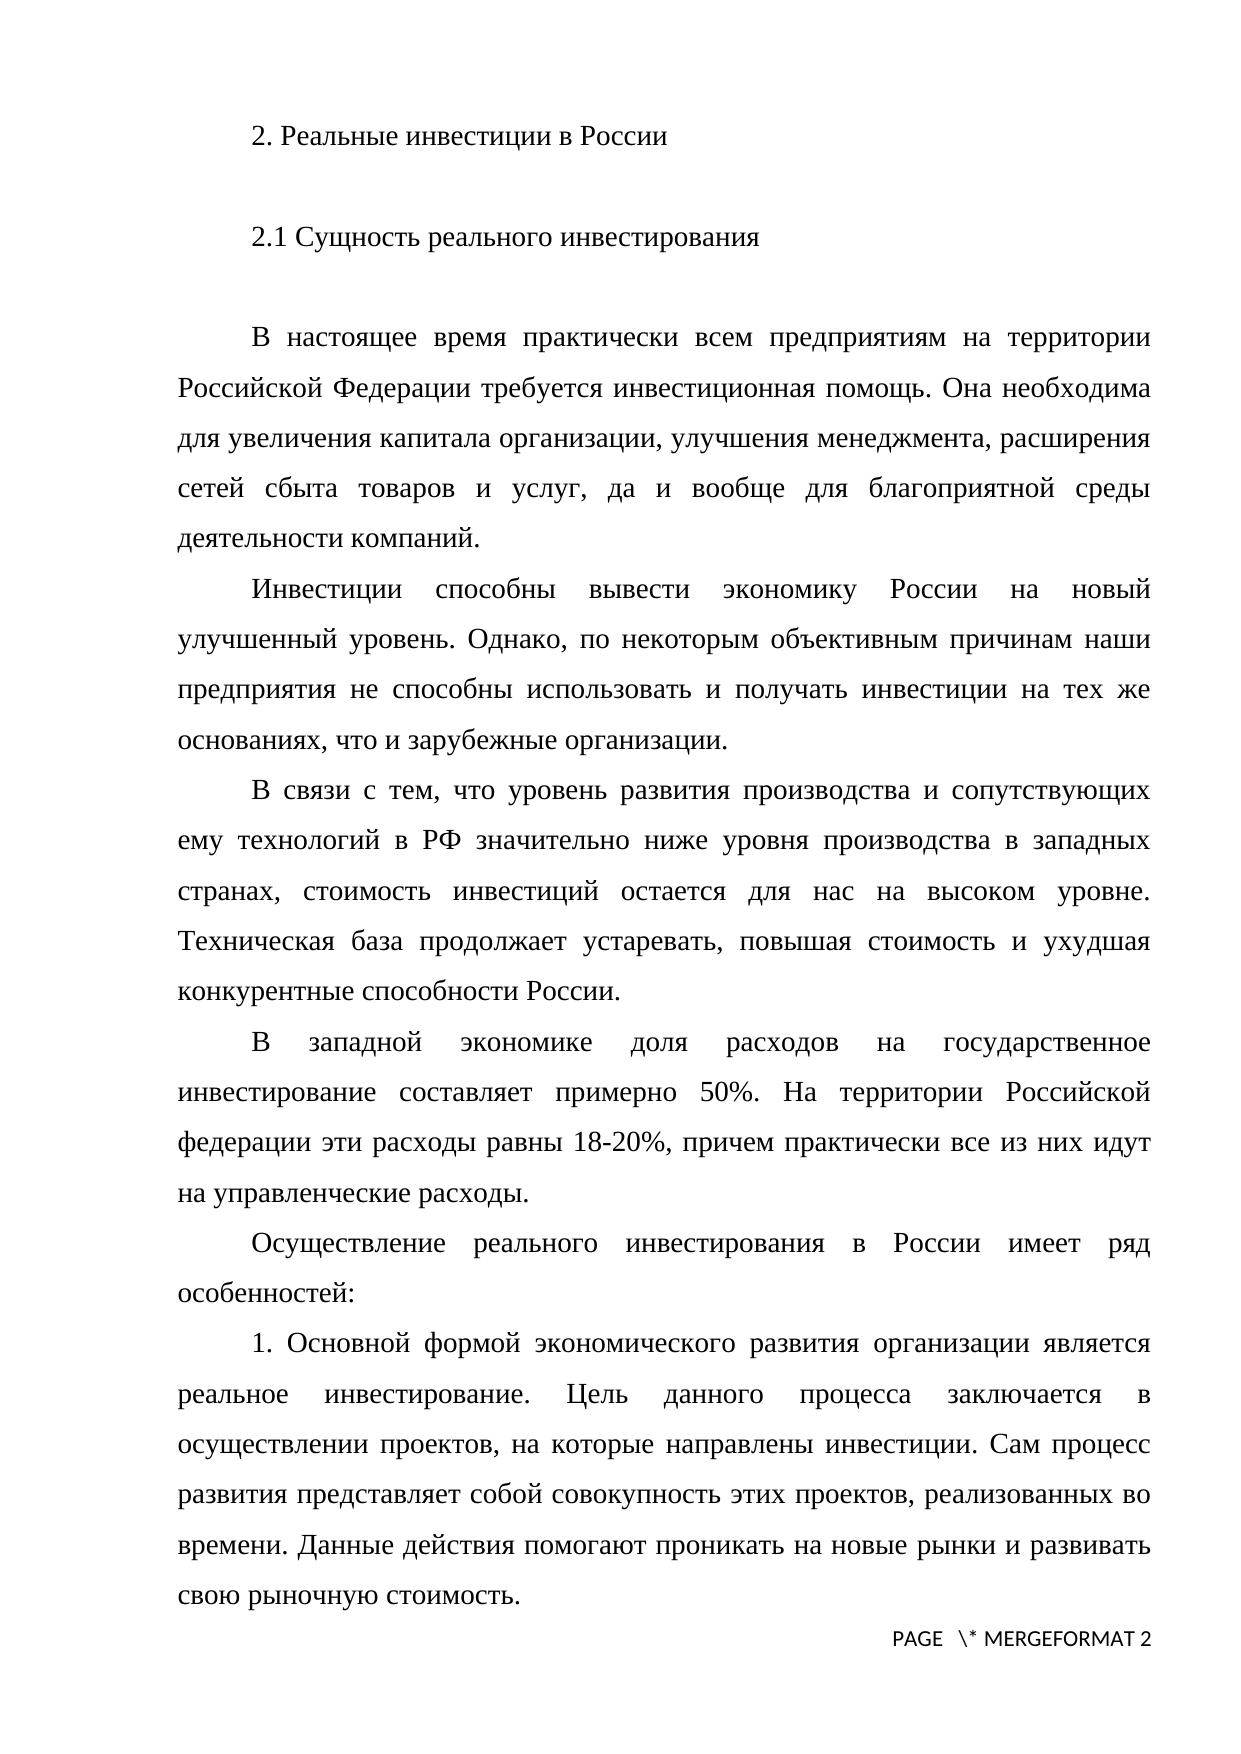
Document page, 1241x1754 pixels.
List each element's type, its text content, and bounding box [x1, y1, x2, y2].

text В связи с тем, что уровень развития производства и сопутствующих ему технологий в РФ значительно ниже уровня производства в западных странах, стоимость инвестиций остается для нас на высоком уровне. Техническая база продолжает устаревать, повышая стоимость и ухудшая конкурентные способности России. [177, 772, 1152, 1007]
text В западной экономике доля расходов на государственное инвестирование составляет примерно 50%. На территории Российской федерации эти расходы равны 18-20%, причем практически все из них идут на управленческие расходы. [177, 1024, 1152, 1208]
text Осуществление реального инвестирования в России имеет ряд особенностей: [177, 1225, 1152, 1309]
text 1. Основной формой экономического развития организации является реальное инвестирование. Цель данного процесса заключается в осуществлении проектов, на которые направлены инвестиции. Сам процесс развития представляет собой совокупность этих проектов, реализованных во времени. Данные действия помогают проникать на новые рынки и развивать свою рыночную стоимость. [177, 1326, 1152, 1611]
text 2. Реальные инвестиции в России [177, 118, 1152, 152]
text 2.1 Сущность реального инвестирования [177, 219, 1152, 252]
text Инвестиции способны вывести экономику России на новый улучшенный уровень. Однако, по некоторым объективным причинам наши предприятия не способны использовать и получать инвестиции на тех же основаниях, что и зарубежные организации. [177, 571, 1152, 755]
text В настоящее время практически всем предприятиям на территории Российской Федерации требуется инвестиционная помощь. Она необходима для увеличения капитала организации, улучшения менеджмента, расширения сетей сбыта товаров и услуг, да и вообще для благоприятной среды деятельности компаний. [177, 319, 1152, 554]
